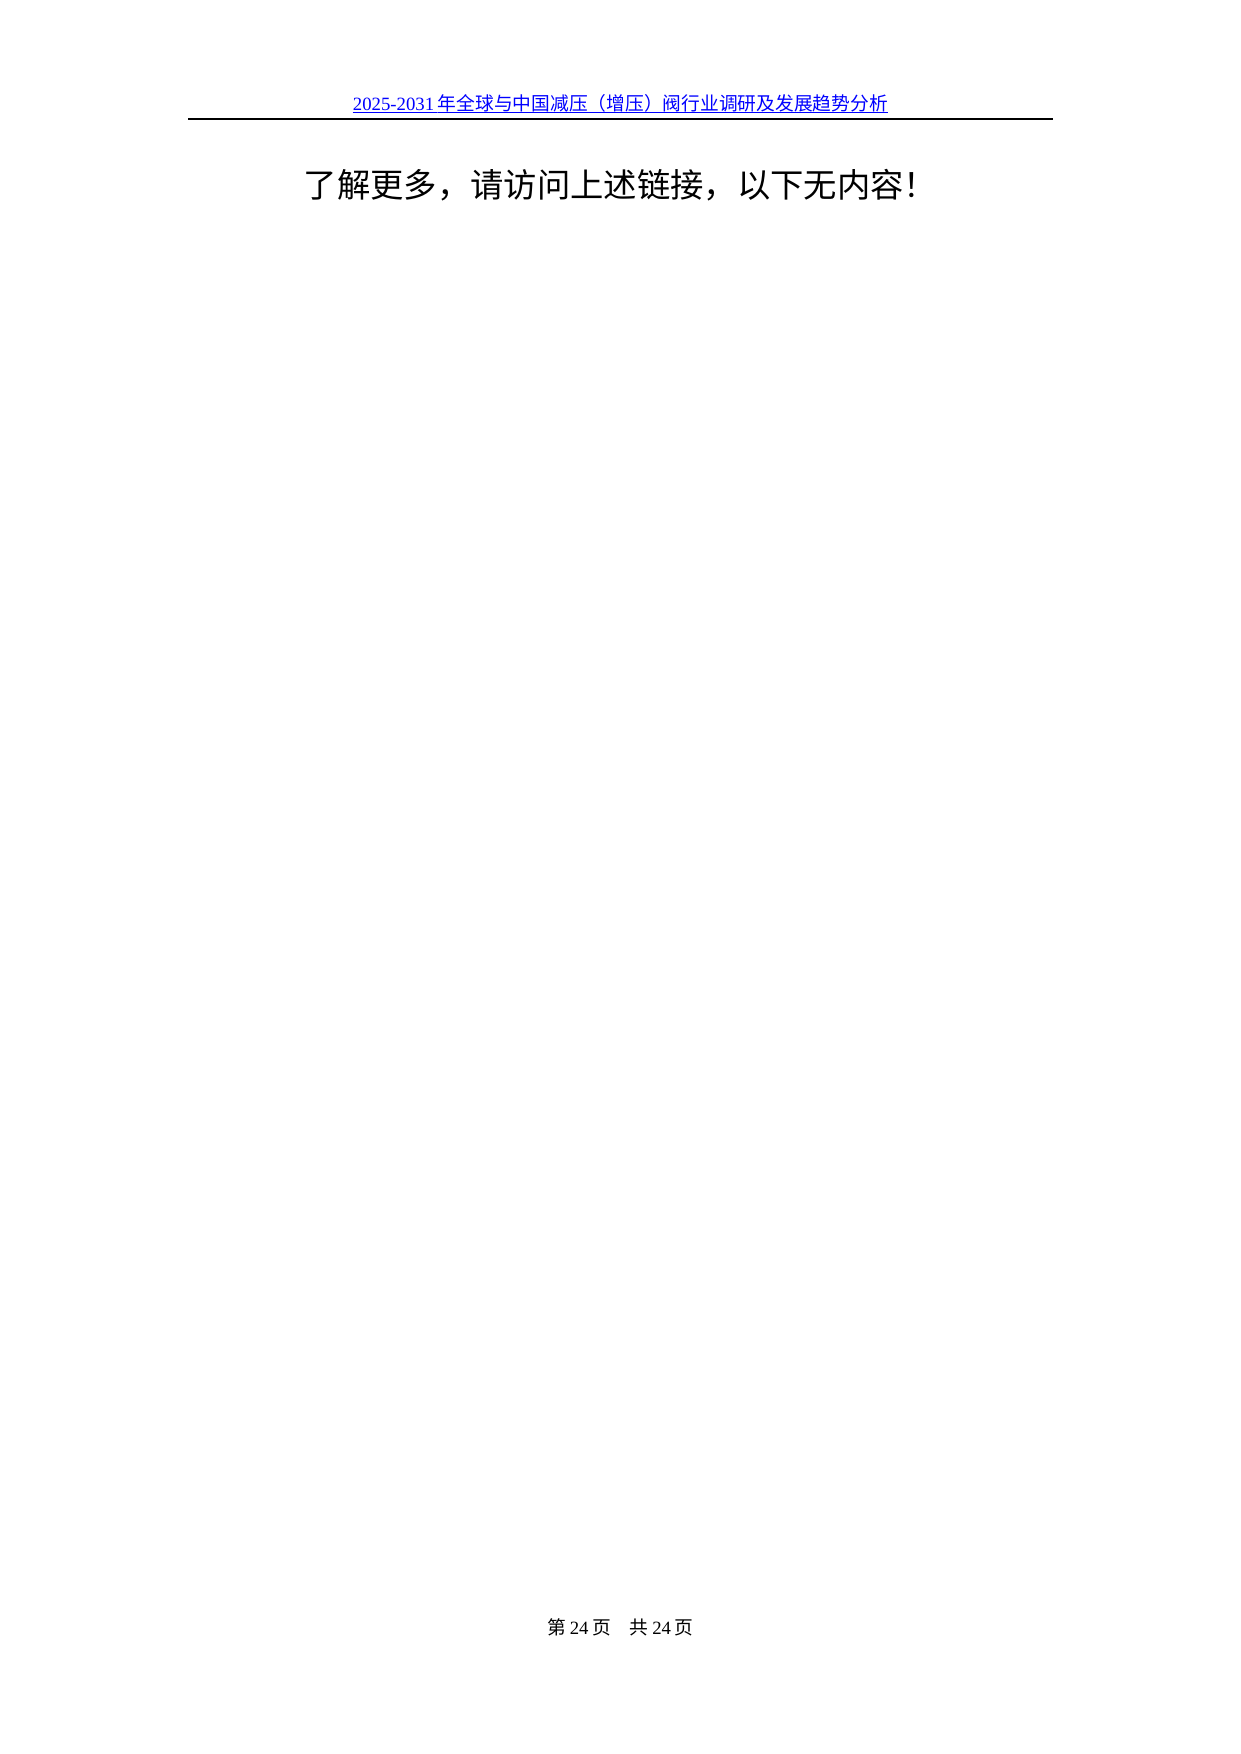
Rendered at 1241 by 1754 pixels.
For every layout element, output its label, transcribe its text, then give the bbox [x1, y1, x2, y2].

title 了解更多，请访问上述链接，以下无内容！ [187, 150, 1053, 215]
